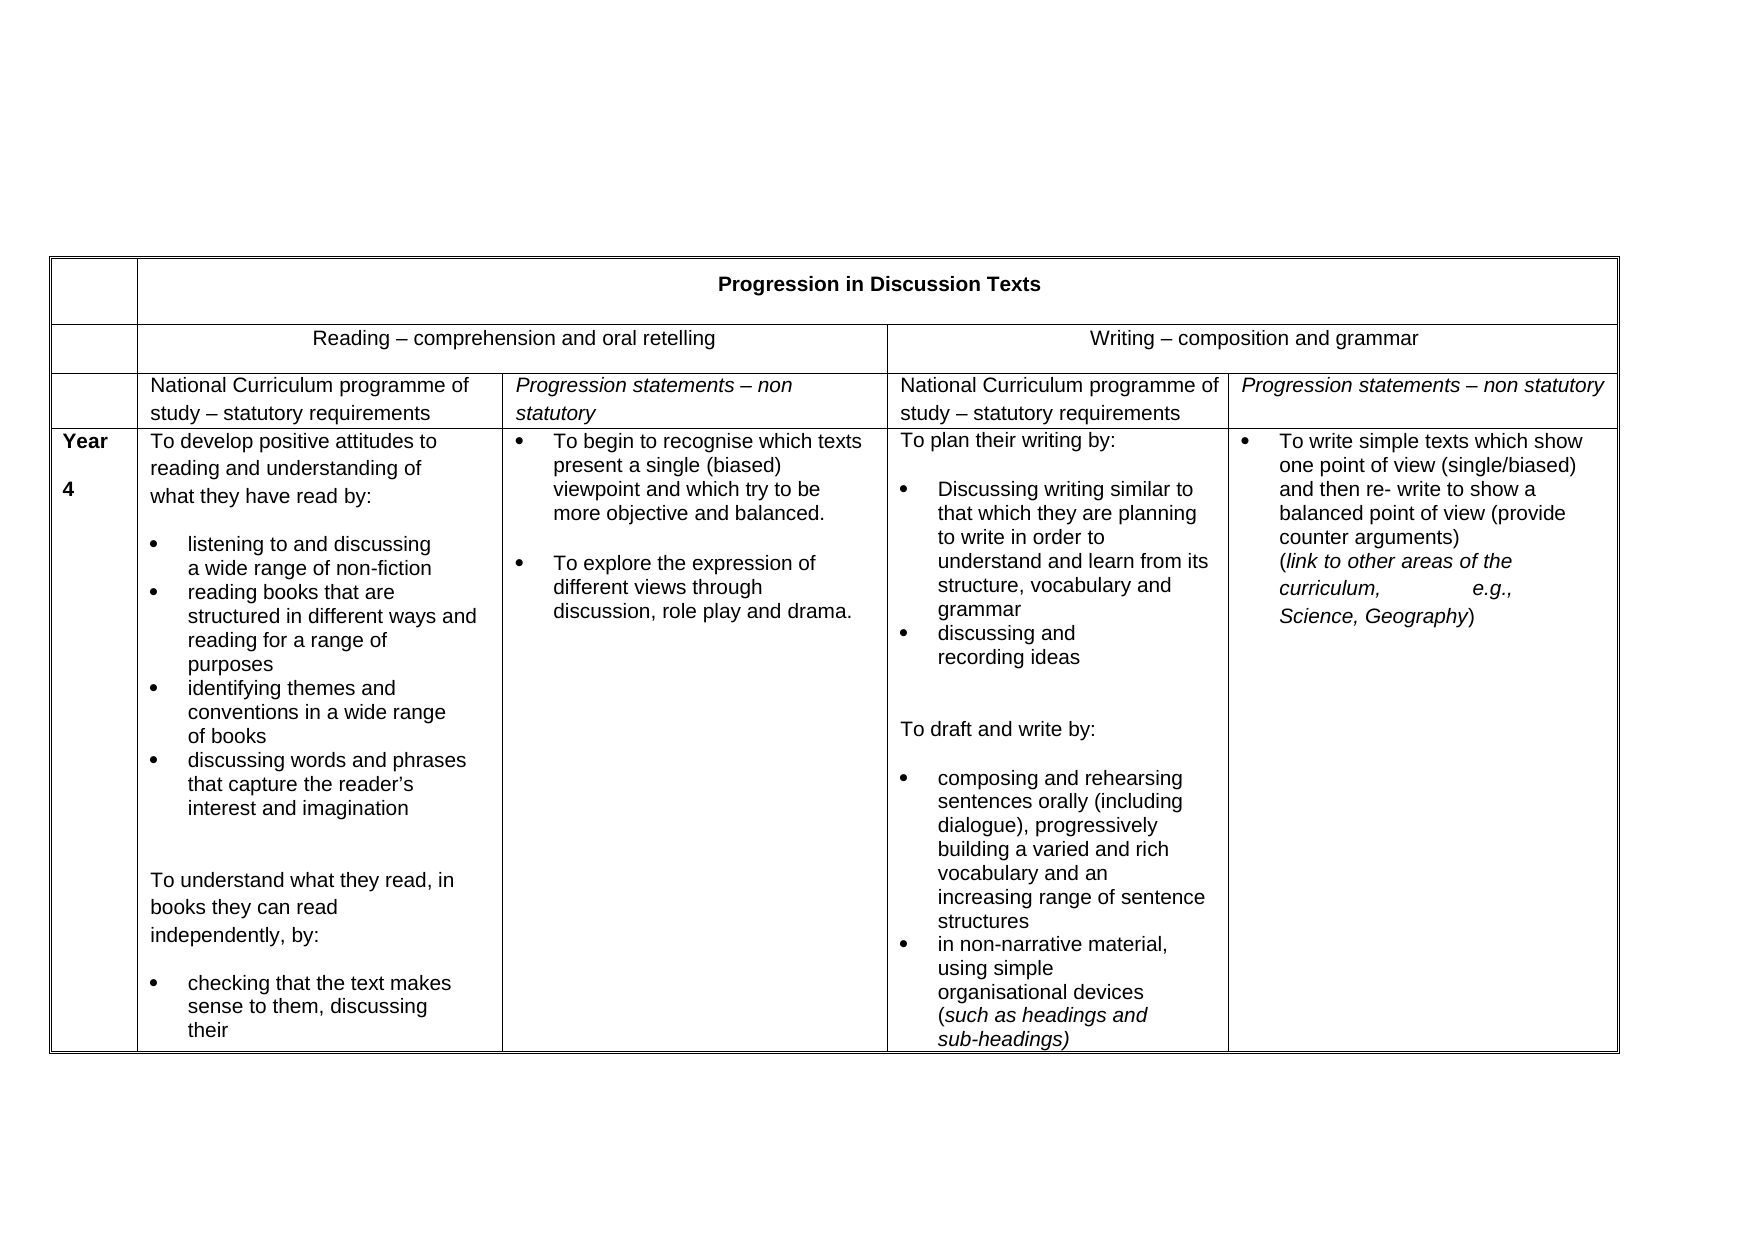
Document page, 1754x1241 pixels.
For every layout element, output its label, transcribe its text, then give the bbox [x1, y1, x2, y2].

table_header Progression in Discussion Texts [138, 259, 1617, 324]
table_cell [52, 325, 137, 372]
table_cell To begin to recognise which texts present a single (biased) viewpoint and which try to be more objective and balanced. To explore the expression of different views through discussion, role play and drama. [503, 429, 887, 1051]
table_cell [52, 374, 137, 428]
table_cell To plan their writing by: Discussing writing similar to that which they are planning to write in order to understand and learn from its structure, vocabulary and grammar discussing and recording ideas To draft and write by: composing and rehearsing sentences orally (including dialogue), progressively building a varied and rich vocabulary and an increasing range of sentence structures in non-narrative material, using simple organisational devices (such as headings and sub-headings) [888, 429, 1228, 1051]
table_cell To develop positive attitudes to reading and understanding of what they have read by: listening to and discussing a wide range of non-fiction reading books that are structured in different ways and reading for a range of purposes identifying themes and conventions in a wide range of books discussing words and phrases that capture the reader’s interest and imagination To understand what they read, in books they can read independently, by: checking that the text makes sense to them, discussing their [138, 429, 502, 1051]
table_cell National Curriculum programme of study – statutory requirements [138, 374, 502, 428]
table_cell Reading – comprehension and oral retelling [138, 325, 887, 372]
table_header [52, 259, 137, 324]
table_cell To write simple texts which show one point of view (single/biased) and then re- write to show a balanced point of view (provide counter arguments) (link to other areas of the curriculum, e.g., Science, Geography) [1229, 429, 1617, 1051]
table_cell National Curriculum programme of study – statutory requirements [888, 374, 1228, 428]
table_cell Writing – composition and grammar [888, 325, 1617, 372]
table_cell Year 4 [52, 429, 137, 1051]
table_cell Progression statements – non statutory [503, 374, 887, 428]
table_cell Progression statements – non statutory [1229, 374, 1617, 428]
